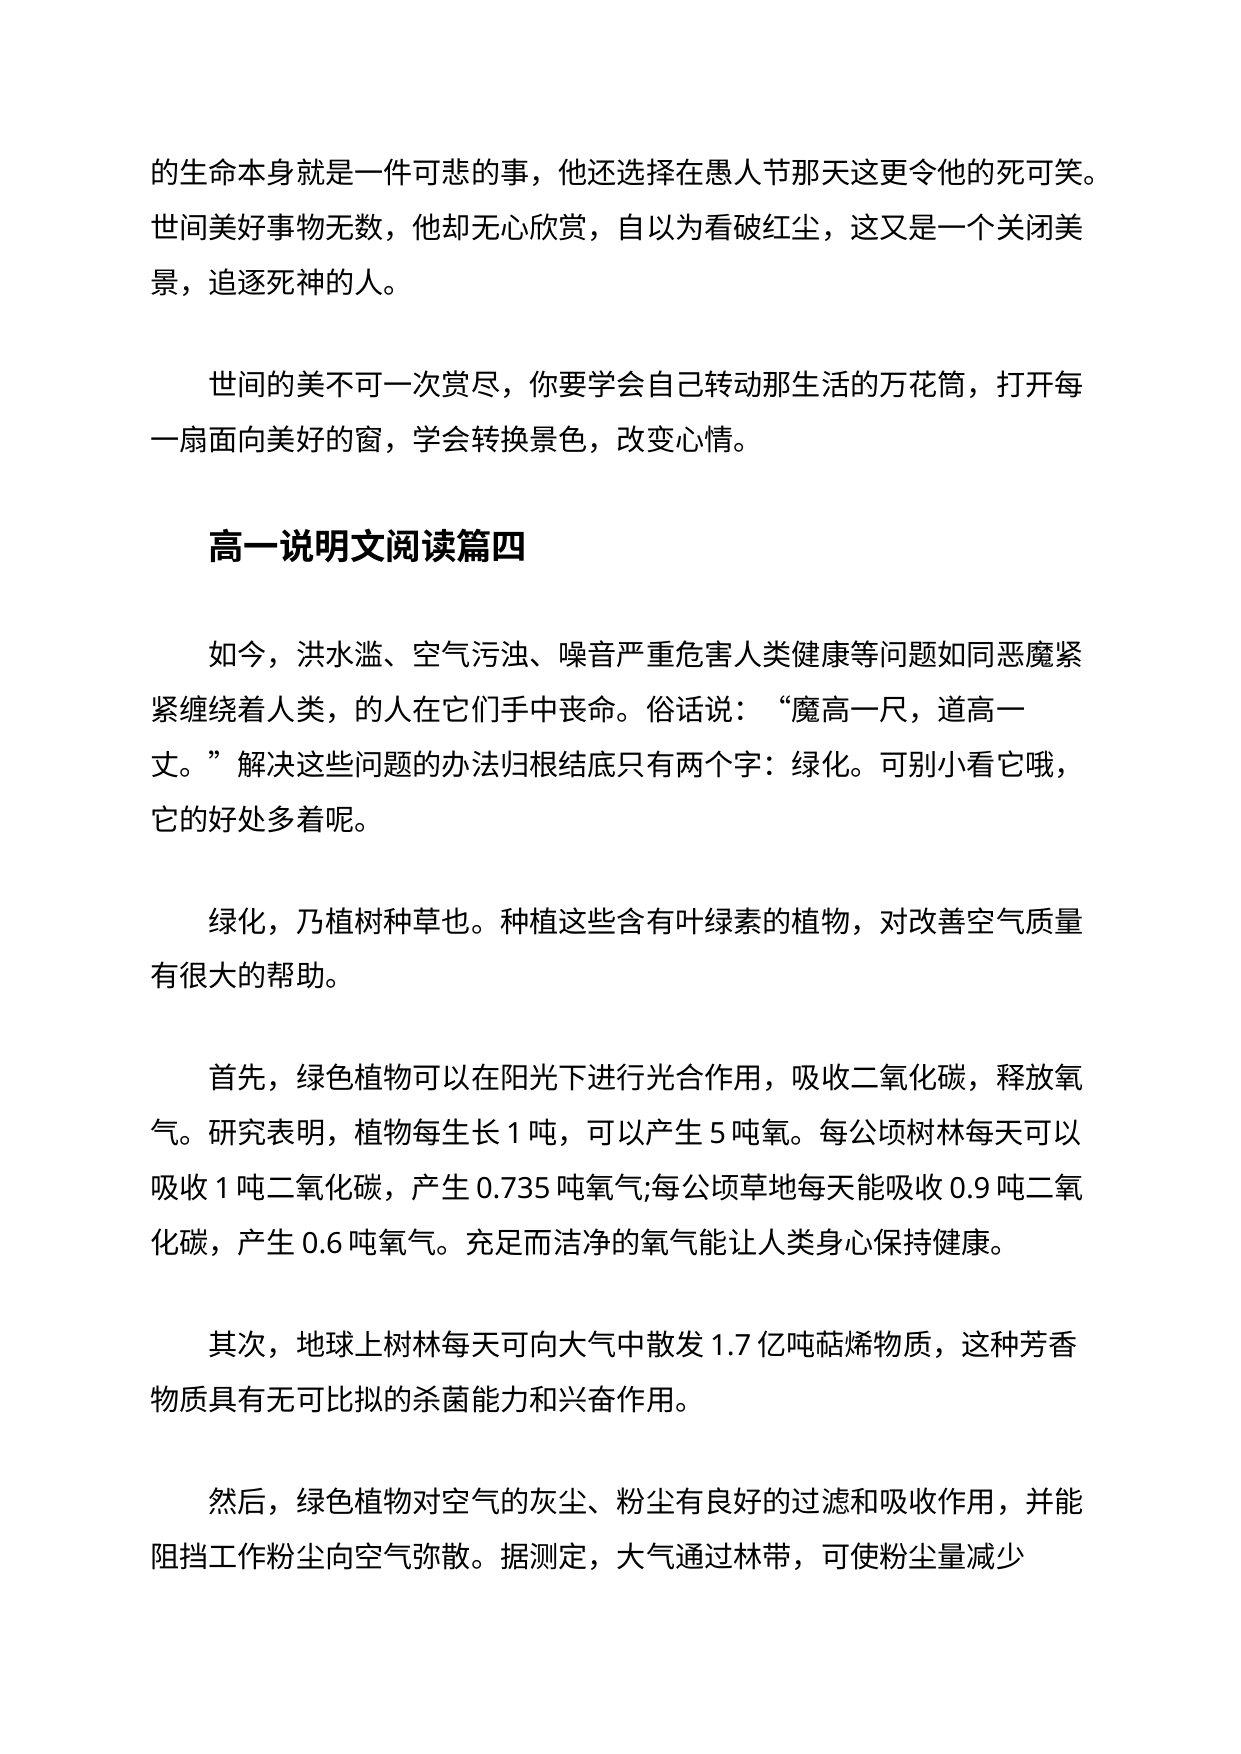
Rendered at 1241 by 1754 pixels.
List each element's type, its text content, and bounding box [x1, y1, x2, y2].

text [150, 1478, 1090, 1576]
text 绿化，乃植树种草也。种植这些含有叶绿素的植物，对改善空气质量有很大的帮助。 [150, 898, 1090, 995]
text 其次，地球上树林每天可向大气中散发1.7亿吨萜烯物质，这种芳香物质具有无可比拟的杀菌能力和兴奋作用。 [150, 1322, 1090, 1419]
text 如今，洪水滥、空气污浊、噪音严重危害人类健康等问题如同恶魔紧紧缠绕着人类，的人在它们手中丧命。俗话说：“魔高一尺，道高一丈。”解决这些问题的办法归根结底只有两个字：绿化。可别小看它哦，它的好处多着呢。 [150, 632, 1090, 839]
text 高一说明文阅读篇四 [150, 518, 1090, 569]
text 世间的美不可一次赏尽，你要学会自己转动那生活的万花筒，打开每一扇面向美好的窗，学会转换景色，改变心情。 [150, 362, 1090, 459]
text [150, 150, 1090, 302]
text 首先，绿色植物可以在阳光下进行光合作用，吸收二氧化碳，释放氧气。研究表明，植物每生长1吨，可以产生5吨氧。每公顷树林每天可以吸收1吨二氧化碳，产生0.735吨氧气;每公顷草地每天能吸收0.9吨二氧化碳，产生0.6吨氧气。充足而洁净的氧气能让人类身心保持健康。 [150, 1055, 1090, 1262]
